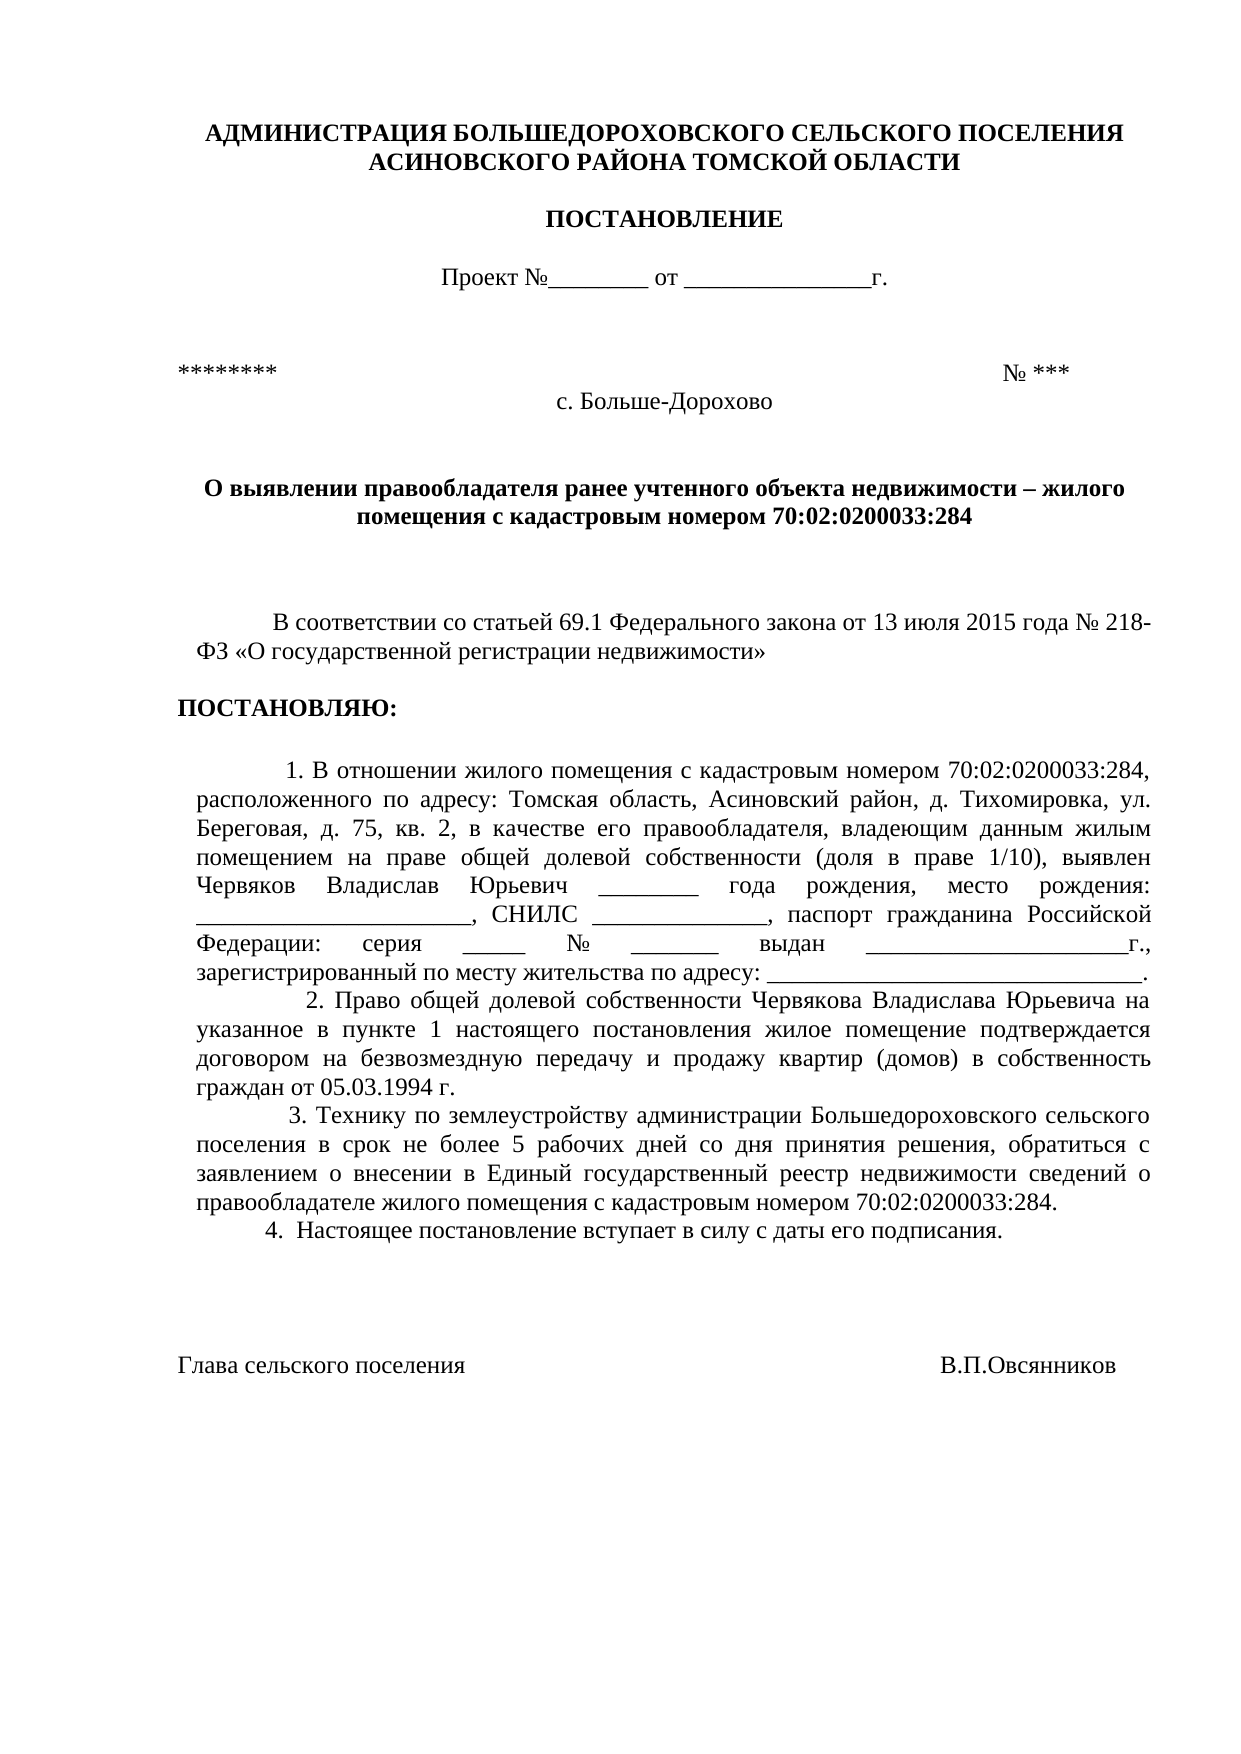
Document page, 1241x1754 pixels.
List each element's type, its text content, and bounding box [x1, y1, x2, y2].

text 4. Настоящее постановление вступает в силу с даты его подписания. [196, 1216, 1152, 1244]
text О выявлении правообладателя ранее учтенного объекта недвижимости – жилого помещения с кадастровым номером 70:02:0200033:284 [177, 473, 1152, 530]
text ПОСТАНОВЛЯЮ: [177, 693, 1152, 722]
text АДМИНИСТРАЦИЯ БОЛЬШЕДОРОХОВСКОГО СЕЛЬСКОГО ПОСЕЛЕНИЯ АСИНОВСКОГО РАЙОНА ТОМСКОЙ ОБЛАСТИ [177, 118, 1152, 176]
text Глава сельского поселения В.П.Овсянников [177, 1350, 1152, 1379]
text В соответствии со статьей 69.1 Федерального закона от 13 июля 2015 года № 218-ФЗ «О государственной регистрации недвижимости» [196, 607, 1152, 664]
text с. Больше-Дорохово [177, 386, 1152, 415]
text ПОСТАНОВЛЕНИЕ [177, 204, 1152, 233]
text Проект №________ от _______________г. [177, 262, 1152, 291]
text 1. В отношении жилого помещения с кадастровым номером 70:02:0200033:284, расположенного по адресу: Томская область, Асиновский район, д. Тихомировка, ул. Береговая, д. 75, кв. 2, в качестве его правообладателя, владеющим данным жилым помещением на праве общей долевой собственности (доля в праве 1/10), выявлен Червяков Владислав Юрьевич ________ года рождения, место рождения: ______________________, СНИЛС ______________, паспорт гражданина Российской Федерации: серия _____ № _______ выдан _____________________г., зарегистрированный по месту жительства по адресу: ______________________________. [196, 756, 1152, 986]
text 2. Право общей долевой собственности Червякова Владислава Юрьевича на указанное в пункте 1 настоящего постановления жилое помещение подтверждается договором на безвозмездную передачу и продажу квартир (домов) в собственность граждан от 05.03.1994 г. [196, 986, 1152, 1101]
text ******** № *** [177, 358, 1152, 386]
text 3. Технику по землеустройству администрации Большедороховского сельского поселения в срок не более 5 рабочих дней со дня принятия решения, обратиться с заявлением о внесении в Единый государственный реестр недвижимости сведений о правообладателе жилого помещения с кадастровым номером 70:02:0200033:284. [196, 1101, 1152, 1216]
